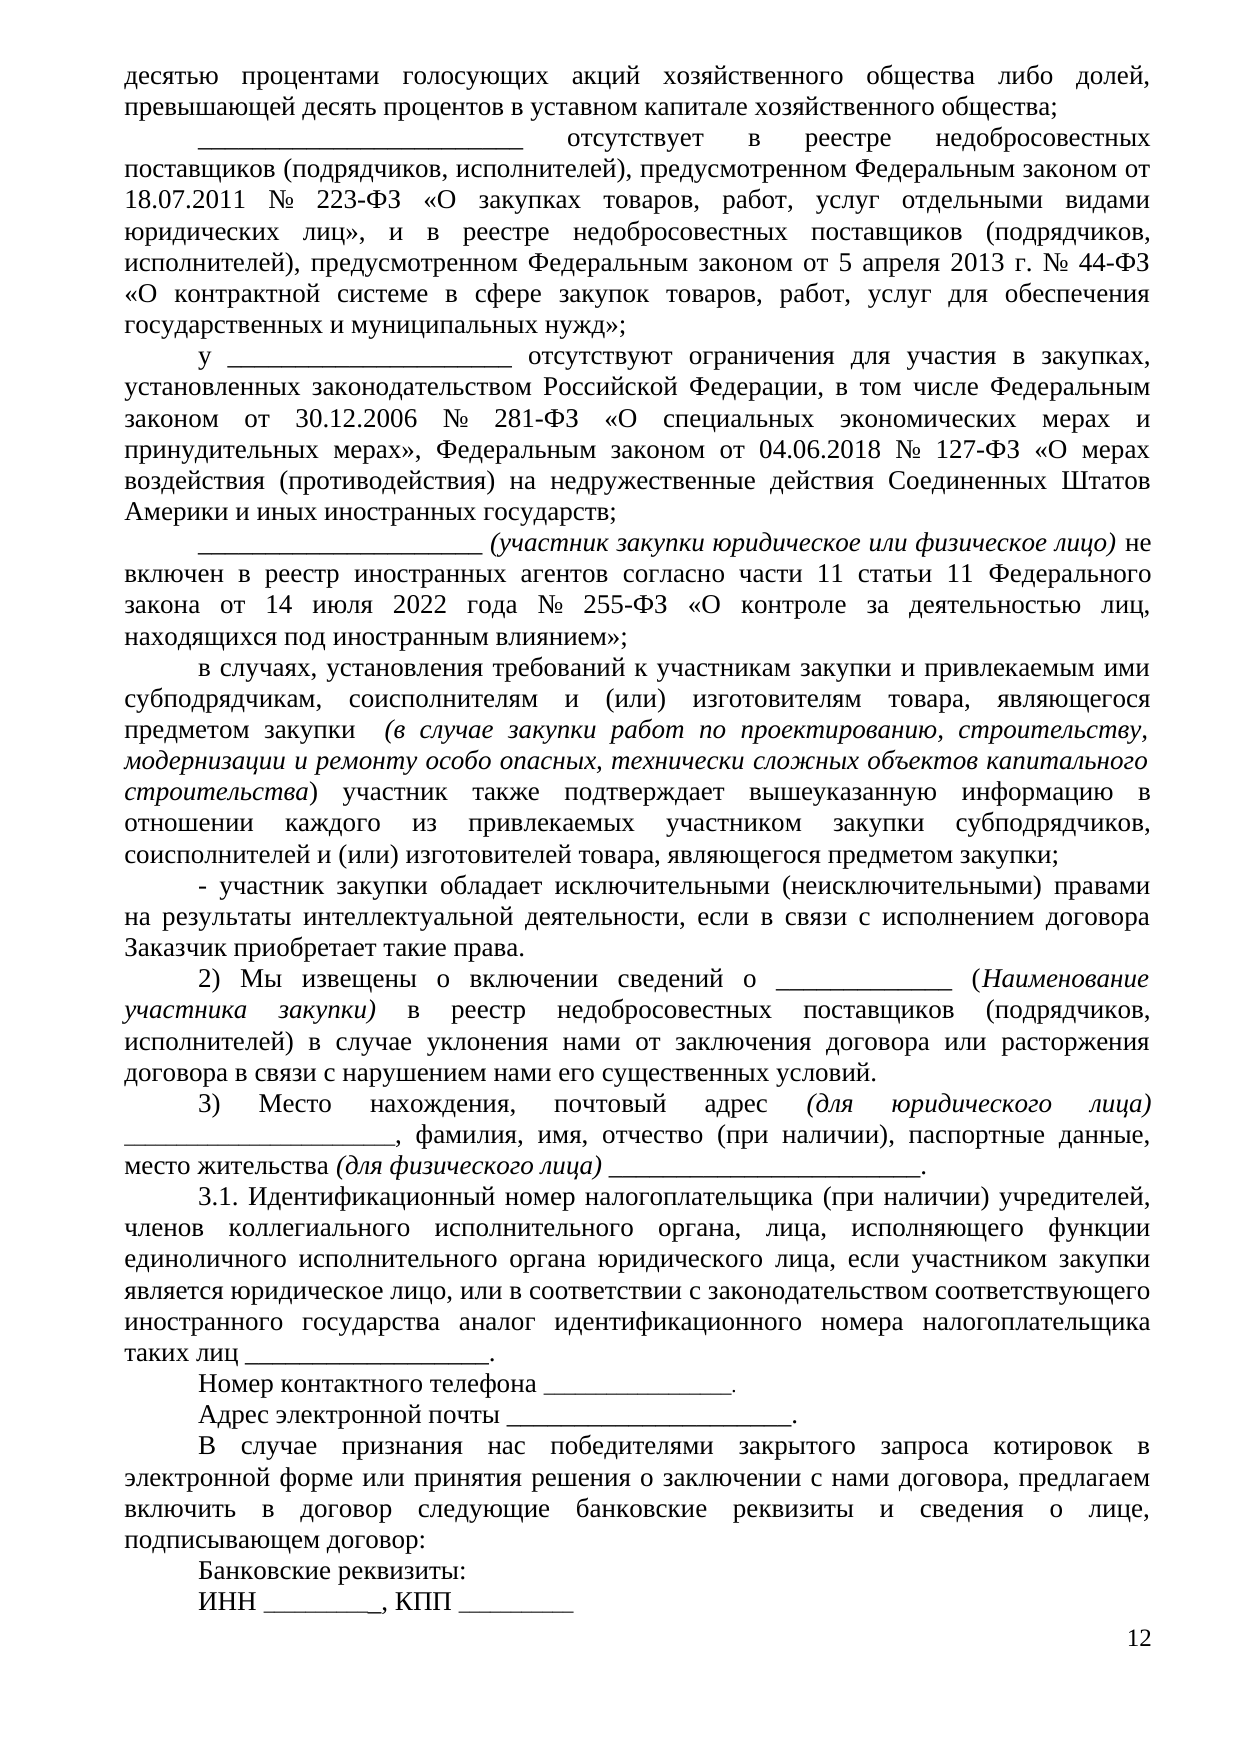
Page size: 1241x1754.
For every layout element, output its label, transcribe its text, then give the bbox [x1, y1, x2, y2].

text Адрес электронной почты _____________________. [124, 1398, 1152, 1429]
text 3) Место нахождения, почтовый адрес (для юридического лица) __________________________, фамилия, имя, отчество (при наличии), паспортные данные, место жительства (для физического лица) _______________________. [124, 1087, 1152, 1180]
text ИНН ___________, КПП ___________ [124, 1585, 1152, 1616]
text _____________________ (участник закупки юридическое или физическое лицо) не включен в реестр иностранных агентов согласно части 11 статьи 11 Федерального закона от 14 июля 2022 года № 255-ФЗ «О контроле за деятельностью лиц, находящихся под иностранным влиянием»; [124, 526, 1152, 651]
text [124, 59, 1152, 121]
text 2) Мы извещены о включении сведений о _____________ (Наименование участника закупки) в реестр недобросовестных поставщиков (подрядчиков, исполнителей) в случае уклонения нами от заключения договора или расторжения договора в связи с нарушением нами его существенных условий. [124, 962, 1152, 1087]
text Банковские реквизиты: [124, 1554, 1152, 1585]
text ________________________ отсутствует в реестре недобросовестных поставщиков (подрядчиков, исполнителей), предусмотренном Федеральным законом от 18.07.2011 № 223-ФЗ «О закупках товаров, работ, услуг отдельными видами юридических лиц», и в реестре недобросовестных поставщиков (подрядчиков, исполнителей), предусмотренном Федеральным законом от 5 апреля 2013 г. № 44-ФЗ «О контрактной системе в сфере закупок товаров, работ, услуг для обеспечения государственных и муниципальных нужд»; [124, 121, 1152, 339]
text В случае признания нас победителями закрытого запроса котировок в электронной форме или принятия решения о заключении с нами договора, предлагаем включить в договор следующие банковские реквизиты и сведения о лице, подписывающем договор: [124, 1429, 1152, 1554]
text 3.1. Идентификационный номер налогоплательщика (при наличии) учредителей, членов коллегиального исполнительного органа, лица, исполняющего функции единоличного исполнительного органа юридического лица, если участником закупки является юридическое лицо, или в соответствии с законодательством соответствующего иностранного государства аналог идентификационного номера налогоплательщика таких лиц __________________. [124, 1180, 1152, 1367]
text у _____________________ отсутствуют ограничения для участия в закупках, установленных законодательством Российской Федерации, в том числе Федеральным законом от 30.12.2006 № 281-ФЗ «О специальных экономических мерах и принудительных мерах», Федеральным законом от 04.06.2018 № 127-ФЗ «О мерах воздействия (противодействия) на недружественные действия Соединенных Штатов Америки и иных иностранных государств; [124, 339, 1152, 526]
text Номер контактного телефона __________________. [124, 1367, 1152, 1398]
text в случаях, установления требований к участникам закупки и привлекаемым ими субподрядчикам, соисполнителям и (или) изготовителям товара, являющегося предметом закупки (в случае закупки работ по проектированию, строительству, модернизации и ремонту особо опасных, технически сложных объектов капитального строительства) участник также подтверждает вышеуказанную информацию в отношении каждого из привлекаемых участником закупки субподрядчиков, соисполнителей и (или) изготовителей товара, являющегося предметом закупки; [124, 651, 1152, 869]
text - участник закупки обладает исключительными (неисключительными) правами на результаты интеллектуальной деятельности, если в связи с исполнением договора Заказчик приобретает такие права. [124, 869, 1152, 962]
